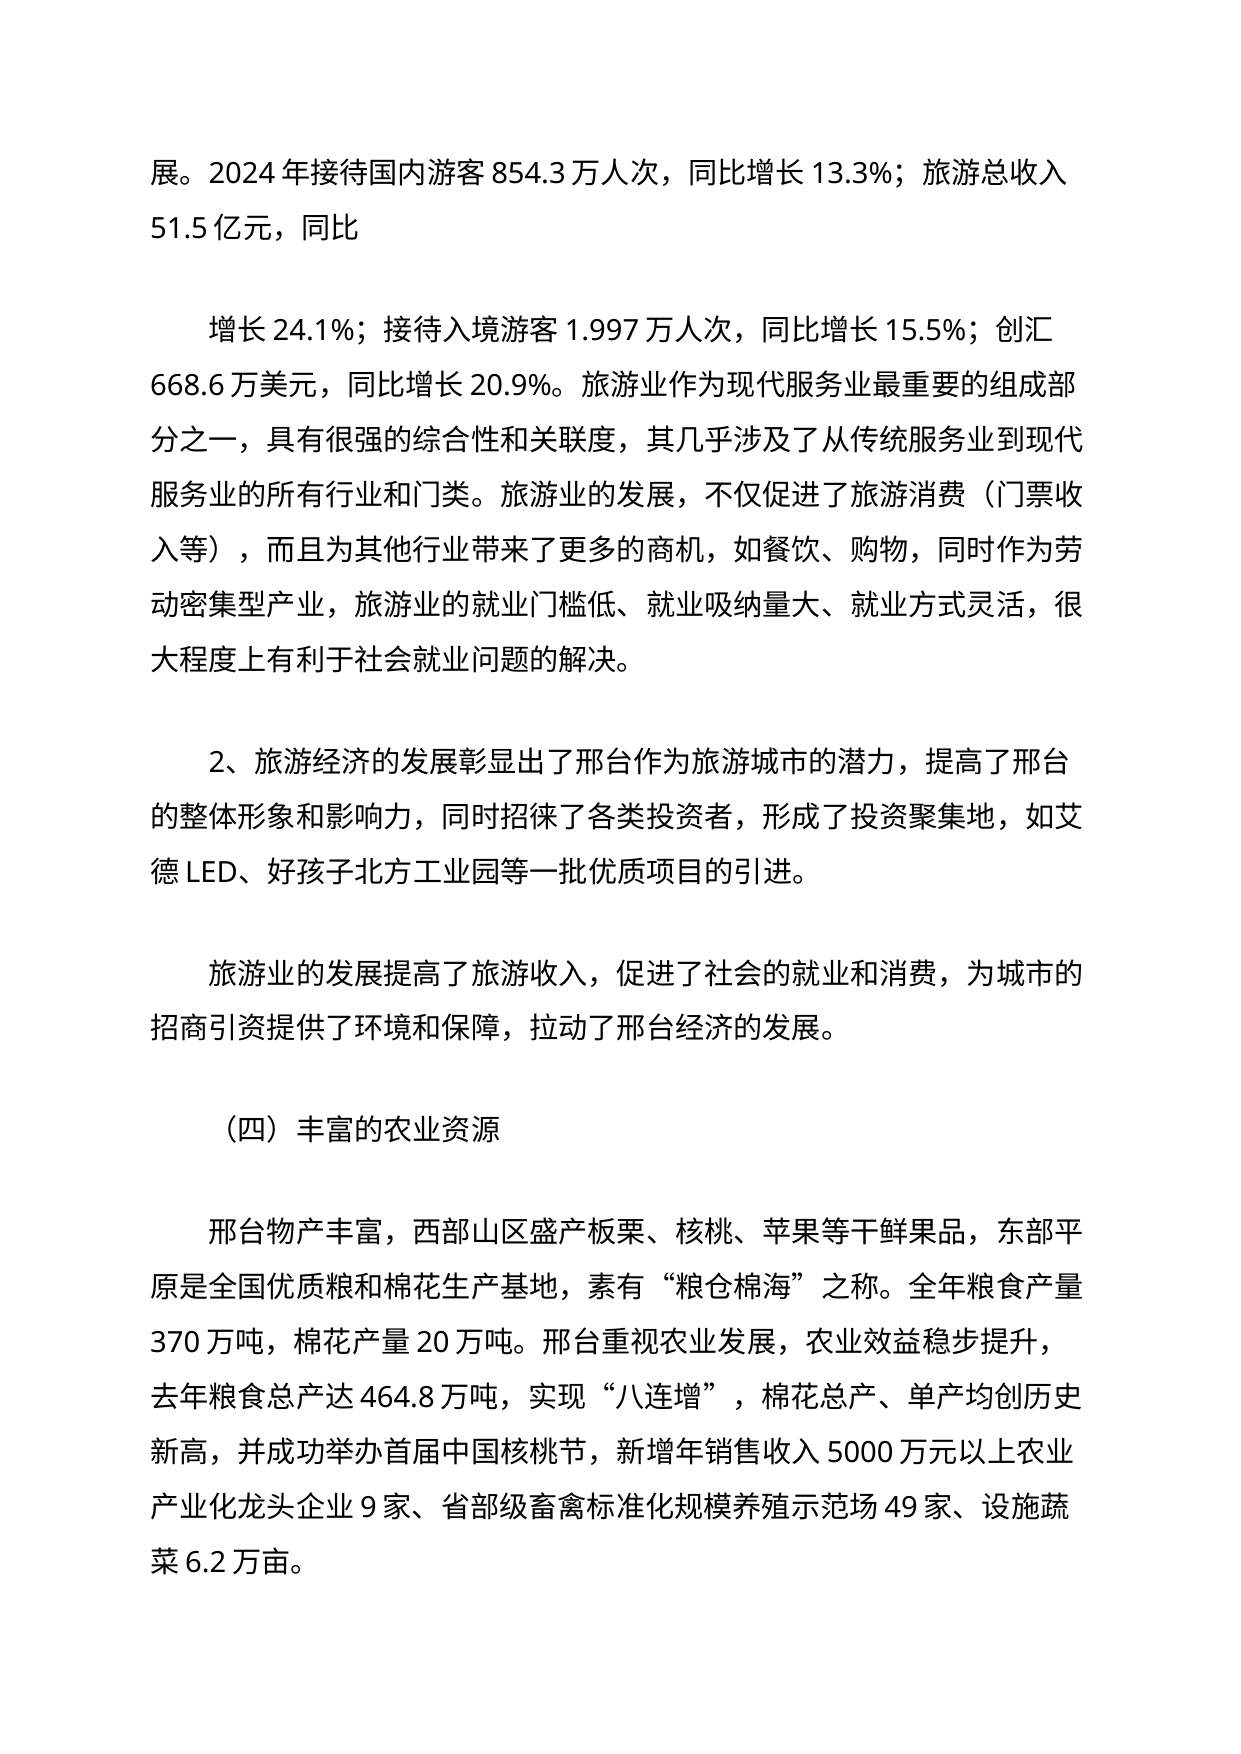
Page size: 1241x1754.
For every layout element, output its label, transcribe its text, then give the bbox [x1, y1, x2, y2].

text 增长24.1%；接待入境游客1.997万人次，同比增长15.5%；创汇668.6万美元，同比增长20.9%。旅游业作为现代服务业最重要的组成部分之一，具有很强的综合性和关联度，其几乎涉及了从传统服务业到现代服务业的所有行业和门类。旅游业的发展，不仅促进了旅游消费（门票收入等），而且为其他行业带来了更多的商机，如餐饮、购物，同时作为劳动密集型产业，旅游业的就业门槛低、就业吸纳量大、就业方式灵活，很大程度上有利于社会就业问题的解决。 [150, 307, 1090, 679]
text 邢台物产丰富，西部山区盛产板栗、核桃、苹果等干鲜果品，东部平原是全国优质粮和棉花生产基地，素有“粮仓棉海”之称。全年粮食产量370万吨，棉花产量20万吨。邢台重视农业发展，农业效益稳步提升，去年粮食总产达464.8万吨，实现“八连增”，棉花总产、单产均创历史新高，并成功举办首届中国核桃节，新增年销售收入5000万元以上农业产业化龙头企业9家、省部级畜禽标准化规模养殖示范场49家、设施蔬菜6.2万亩。 [150, 1209, 1090, 1581]
text 2、旅游经济的发展彰显出了邢台作为旅游城市的潜力，提高了邢台的整体形象和影响力，同时招徕了各类投资者，形成了投资聚集地，如艾德LED、好孩子北方工业园等一批优质项目的引进。 [150, 738, 1090, 891]
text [150, 150, 1090, 247]
text 旅游业的发展提高了旅游收入，促进了社会的就业和消费，为城市的招商引资提供了环境和保障，拉动了邢台经济的发展。 [150, 950, 1090, 1047]
text （四）丰富的农业资源 [150, 1107, 1090, 1149]
